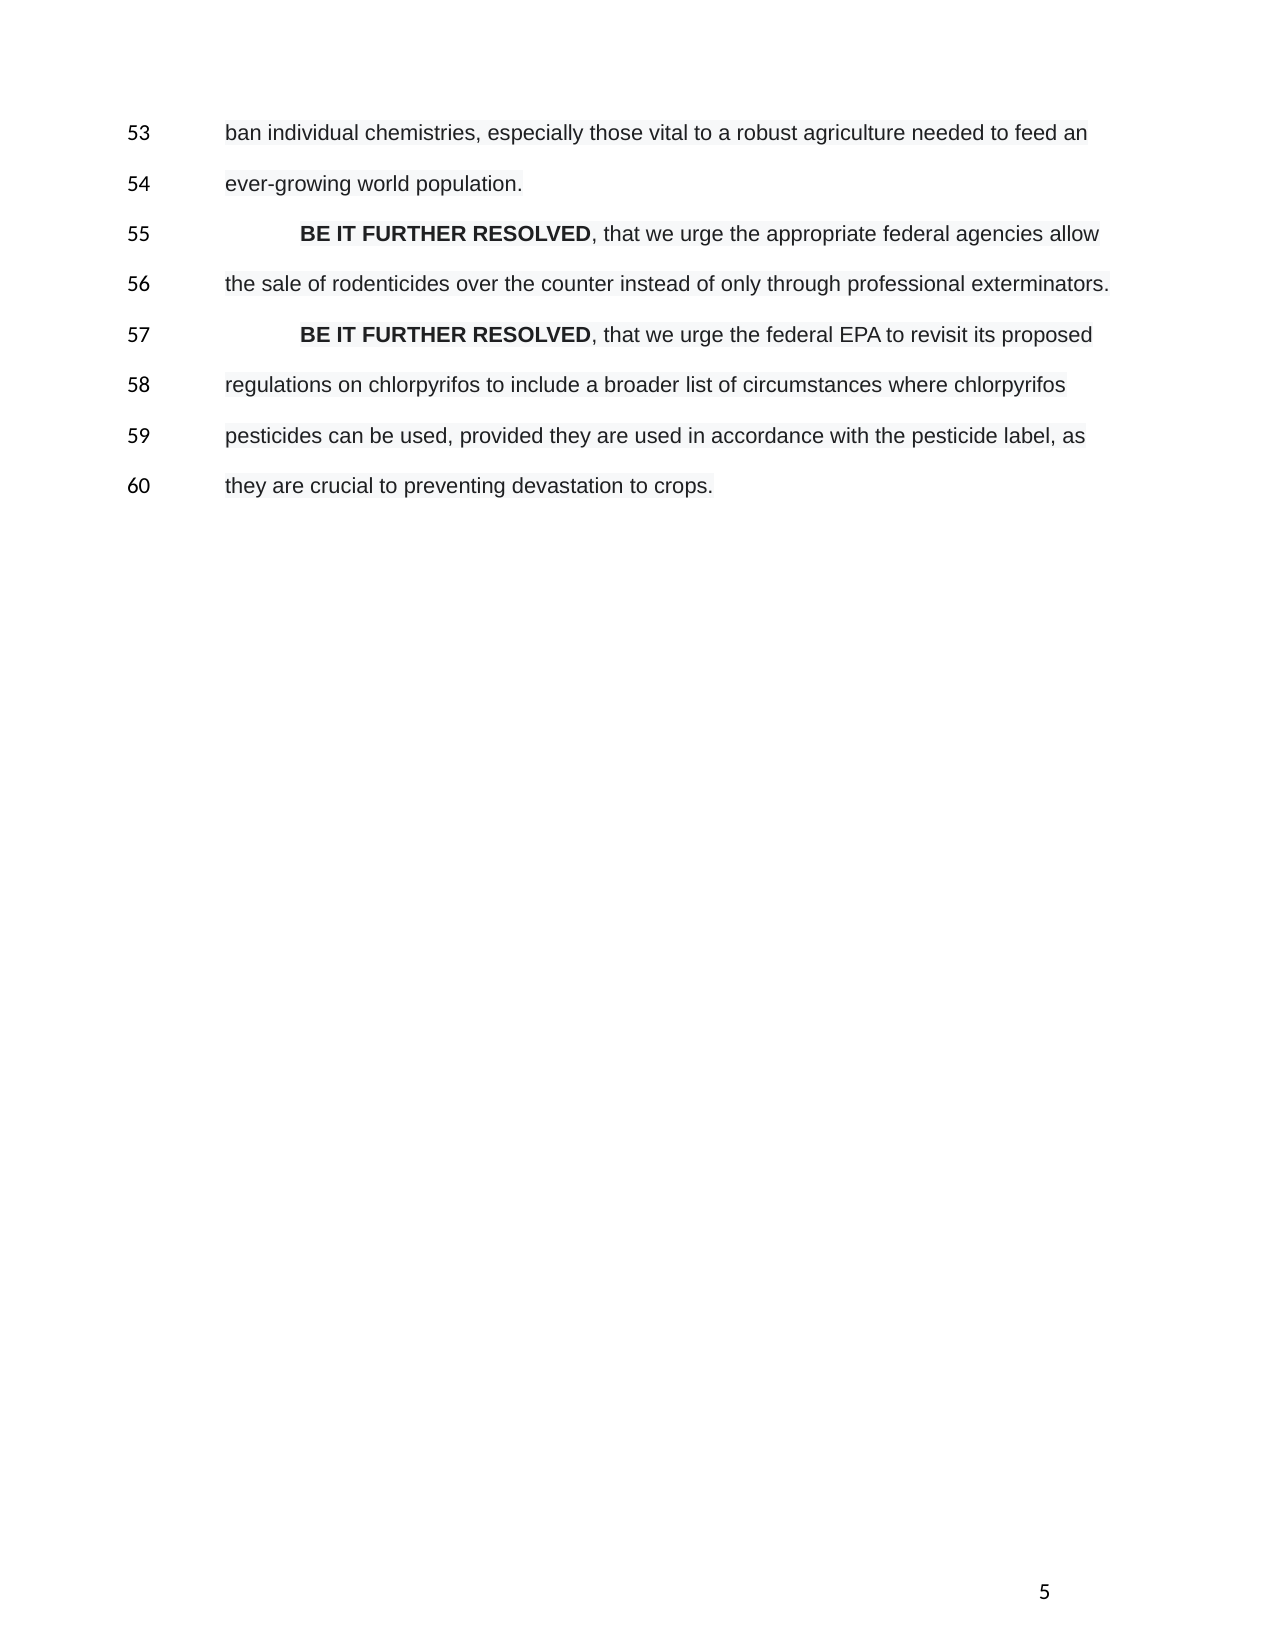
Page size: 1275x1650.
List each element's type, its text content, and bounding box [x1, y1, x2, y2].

text BE IT FURTHER RESOLVED, that we urge the federal EPA to revisit its proposed regulations on chlorpyrifos to include a broader list of circumstances where chlorpyrifos pesticides can be used, provided they are used in accordance with the pesticide label, as they are crucial to preventing devastation to crops. [225, 322, 1125, 498]
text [225, 120, 1125, 196]
text BE IT FURTHER RESOLVED, that we urge the appropriate federal agencies allow the sale of rodenticides over the counter instead of only through professional exterminators. [225, 221, 1125, 296]
